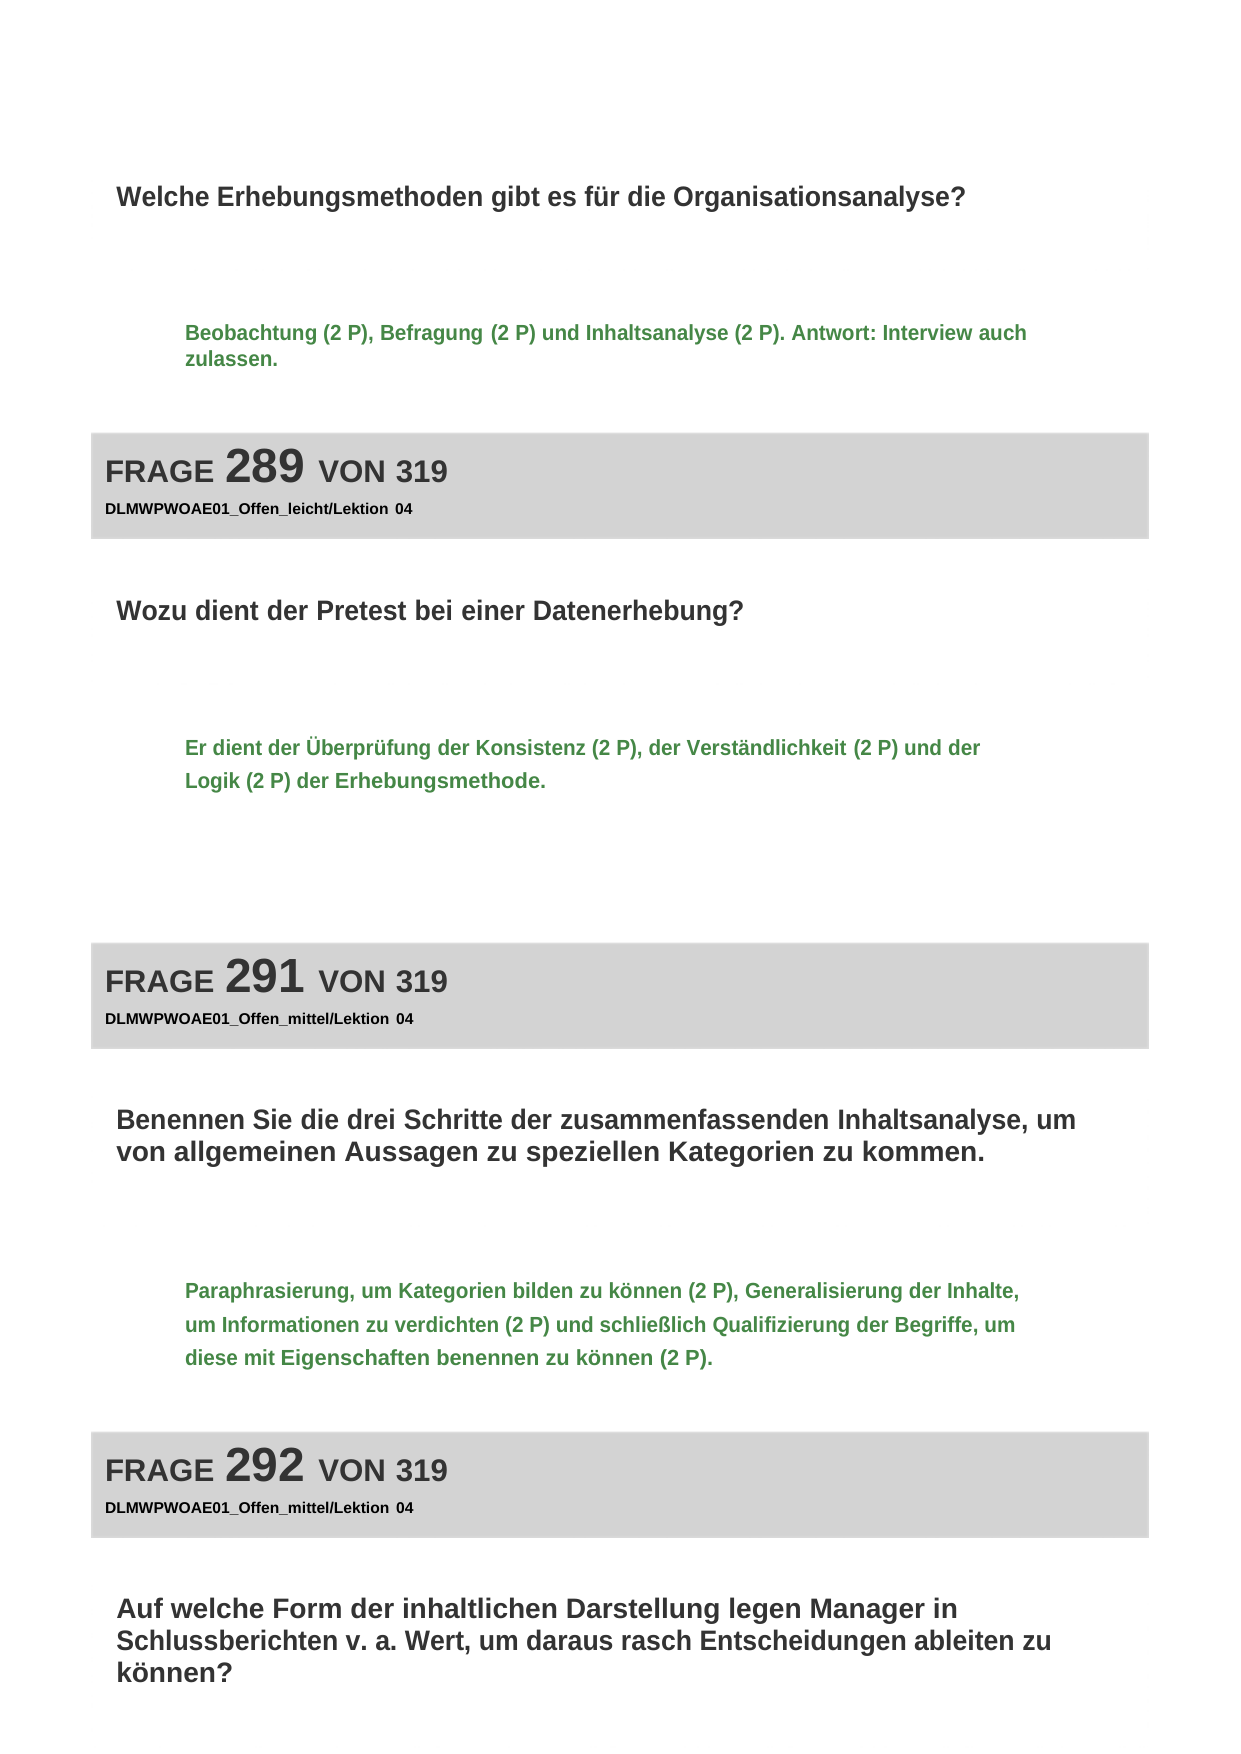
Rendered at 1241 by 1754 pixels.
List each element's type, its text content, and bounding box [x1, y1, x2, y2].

picture [91, 429, 1149, 539]
text Er dient der Überprüfung der Konsistenz (2 P), der Verständlichkeit (2 P) und der Logik (2 P) der Erhebungsmethode. [185, 735, 1039, 793]
picture [91, 1090, 1149, 1227]
text Paraphrasierung, um Kategorien bilden zu können (2 P), Generalisierung der Inhalte, um Informationen zu verdichten (2 P) und schließlich Qualifizierung der Begriffe, um diese mit Eigenschaften benennen zu können (2 P). [185, 1278, 1039, 1370]
picture [91, 1579, 1149, 1748]
picture [91, 939, 1149, 1049]
picture [91, 165, 1149, 271]
text Beobachtung (2 P), Befragung (2 P) und Inhaltsanalyse (2 P). Antwort: Interview auch zulassen. [185, 320, 1090, 371]
picture [91, 580, 1149, 685]
picture [91, 1428, 1149, 1538]
